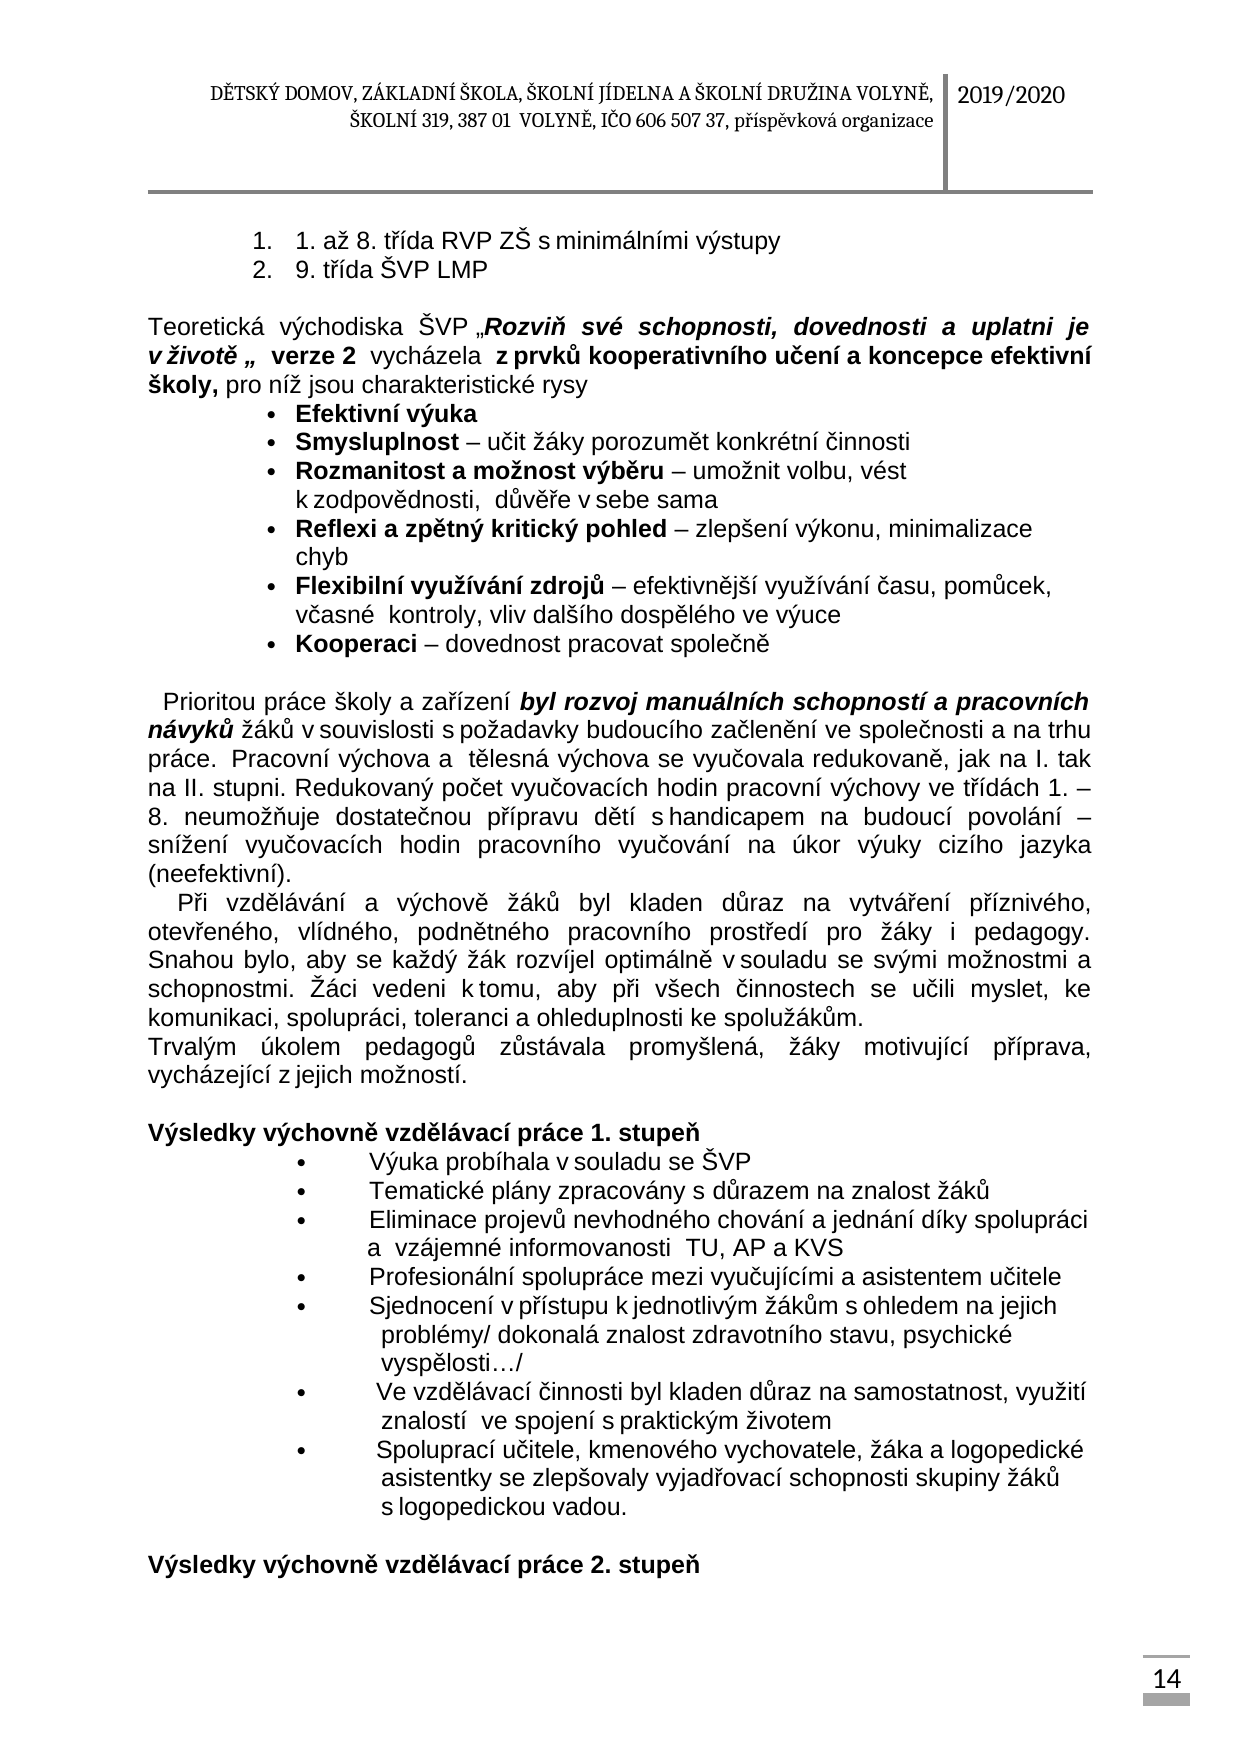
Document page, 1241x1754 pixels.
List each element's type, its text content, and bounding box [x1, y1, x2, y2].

list Výuka probíhala v souladu se ŠVP [298, 1147, 1093, 1176]
list Smysluplnost – učit žáky porozumět konkrétní činnosti [268, 427, 1093, 456]
list 9. třída ŠVP LMP [252, 255, 1093, 284]
text chyb [268, 542, 1093, 571]
text Prioritou práce školy a zařízení byl rozvoj manuálních schopností a pracovních návyků žáků v souvislosti s požadavky budoucího začlenění ve společnosti a na trhu práce. Pracovní výchova a tělesná výchova se vyučovala redukovaně, jak na I. tak na II. stupni. Redukovaný počet vyučovacích hodin pracovní výchovy ve třídách 1. – 8. neumožňuje dostatečnou přípravu dětí s handicapem na budoucí povolání – snížení vyučovacích hodin pracovního vyučování na úkor výuky cizího jazyka (neefektivní). [148, 687, 1093, 888]
list Sjednocení v přístupu k jednotlivým žákům s ohledem na jejich [298, 1291, 1093, 1319]
list Eliminace projevů nevhodného chování a jednání díky spolupráci [298, 1204, 1093, 1233]
list Rozmanitost a možnost výběru – umožnit volbu, vést [268, 456, 1093, 485]
text k zodpovědnosti, důvěře v sebe sama [268, 485, 1093, 514]
list Flexibilní využívání zdrojů – efektivnější využívání času, pomůcek, [268, 571, 1093, 600]
text Výsledky výchovně vzdělávací práce 1. stupeň [148, 1118, 1093, 1147]
list Profesionální spolupráce mezi vyučujícími a asistentem učitele [298, 1262, 1093, 1291]
list Reflexi a zpětný kritický pohled – zlepšení výkonu, minimalizace [268, 514, 1093, 542]
text s logopedickou vadou. [298, 1492, 1093, 1521]
list Tematické plány zpracovány s důrazem na znalost žáků [298, 1176, 1093, 1204]
list 1. až 8. třída RVP ZŠ s minimálními výstupy [252, 226, 1093, 255]
text vyspělosti…/ [298, 1348, 1093, 1377]
text a vzájemné informovanosti TU, AP a KVS [298, 1233, 1093, 1262]
text asistentky se zlepšovaly vyjadřovací schopnosti skupiny žáků [298, 1463, 1093, 1492]
text problémy/ dokonalá znalost zdravotního stavu, psychické [298, 1319, 1093, 1348]
text Teoretická východiska ŠVP „Rozviň své schopnosti, dovednosti a uplatni je v životě „ verze 2 vycházela z prvků kooperativního učení a koncepce efektivní školy, pro níž jsou charakteristické rysy [148, 312, 1093, 399]
list Efektivní výuka [268, 399, 1093, 427]
text Trvalým úkolem pedagogů zůstávala promyšlená, žáky motivující příprava, vycházející z jejich možností. [148, 1032, 1093, 1089]
list Ve vzdělávací činnosti byl kladen důraz na samostatnost, využití [298, 1377, 1093, 1406]
text včasné kontroly, vliv dalšího dospělého ve výuce [268, 600, 1093, 629]
text znalostí ve spojení s praktickým životem [298, 1406, 1093, 1434]
list Spoluprací učitele, kmenového vychovatele, žáka a logopedické [298, 1434, 1093, 1463]
text Výsledky výchovně vzdělávací práce 2. stupeň [148, 1550, 1093, 1579]
list Kooperaci – dovednost pracovat společně [268, 629, 1093, 657]
text Při vzdělávání a výchově žáků byl kladen důraz na vytváření příznivého, otevřeného, vlídného, podnětného pracovního prostředí pro žáky i pedagogy. Snahou bylo, aby se každý žák rozvíjel optimálně v souladu se svými možnostmi a schopnostmi. Žáci vedeni k tomu, aby při všech činnostech se učili myslet, ke komunikaci, spolupráci, toleranci a ohleduplnosti ke spolužákům. [148, 888, 1093, 1032]
